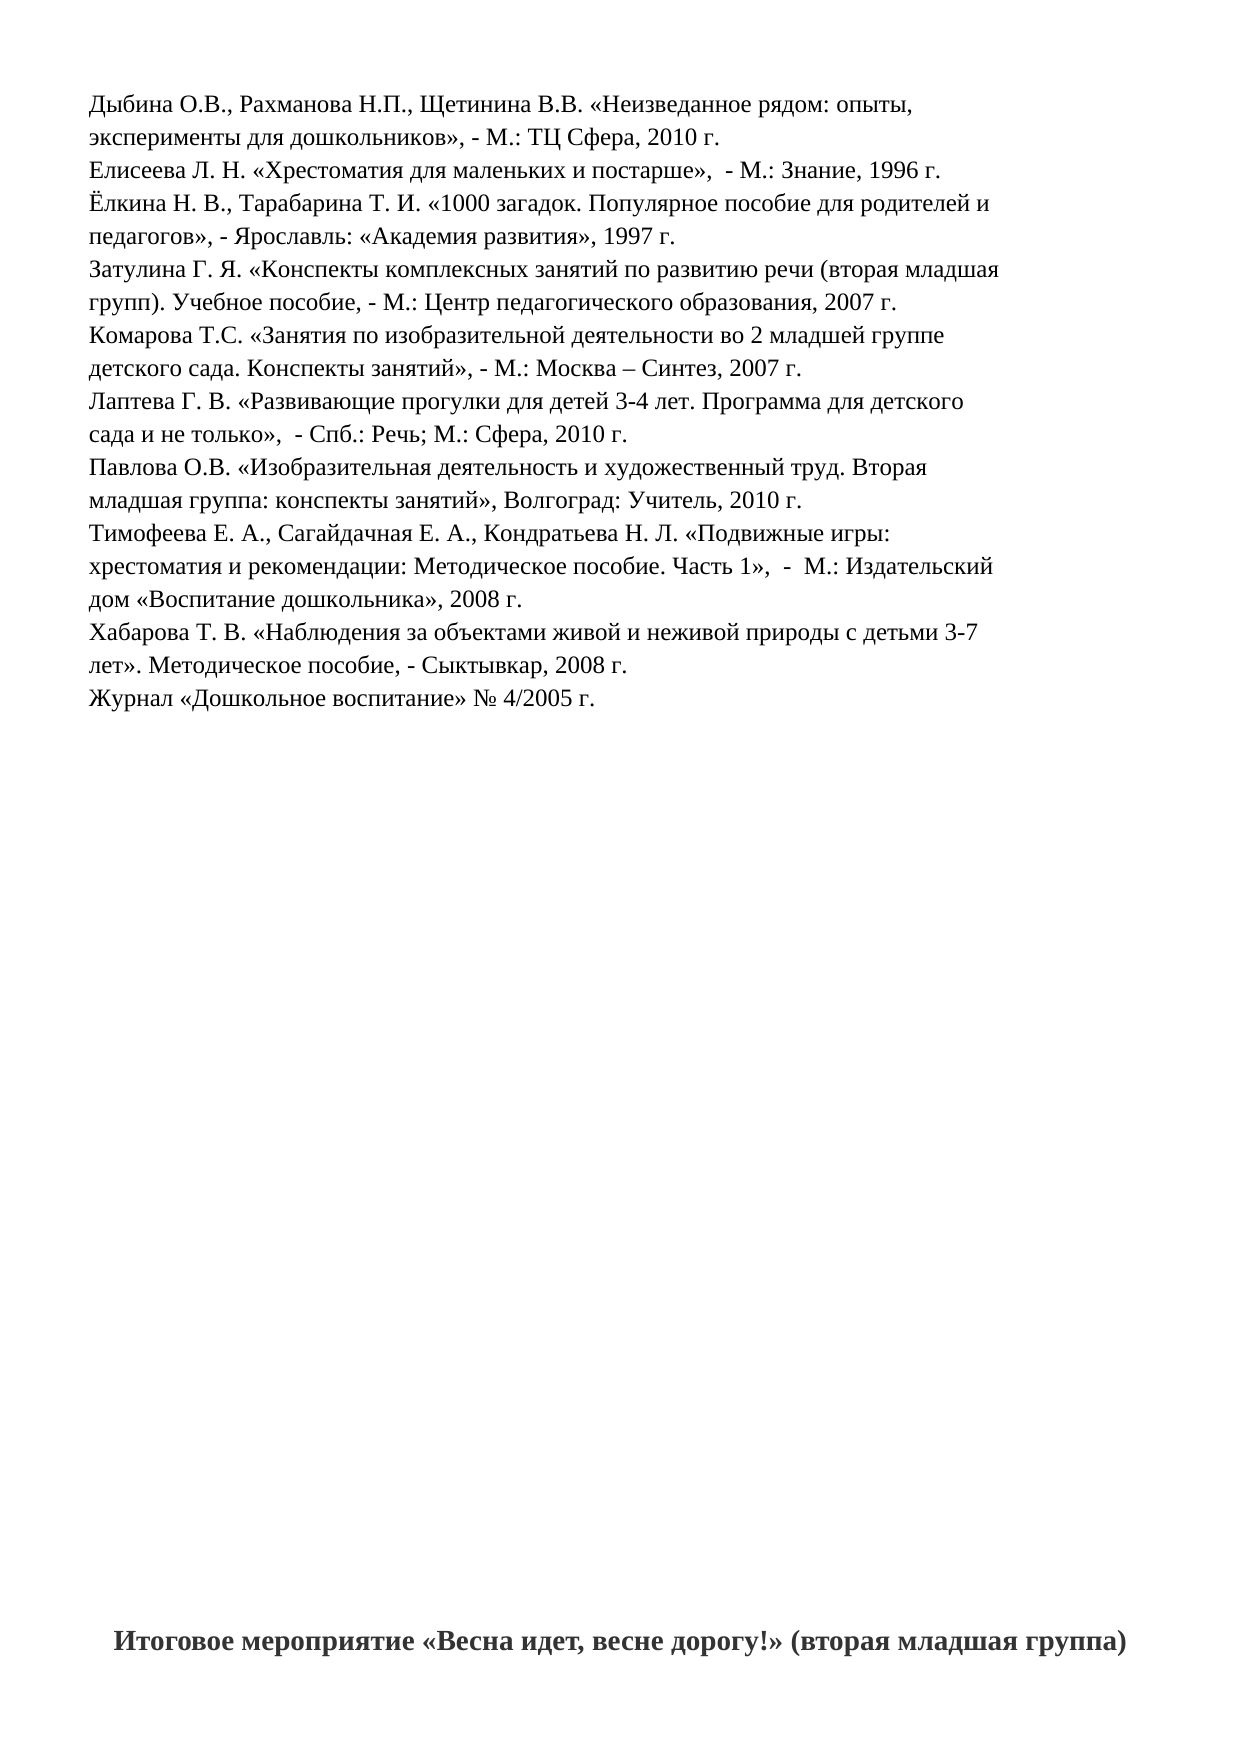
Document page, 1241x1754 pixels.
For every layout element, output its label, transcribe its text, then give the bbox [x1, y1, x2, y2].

text Комарова Т.С. «Занятия по изобразительной деятельности во 2 младшей группе [89, 320, 1152, 348]
text хрестоматия и рекомендации: Методическое пособие. Часть 1», - М.: Издательский [89, 551, 1152, 580]
text эксперименты для дошкольников», - М.: ТЦ Сфера, 2010 г. [89, 122, 1152, 150]
text сада и не только», - Спб.: Речь; М.: Сфера, 2010 г. [89, 419, 1152, 448]
text Тимофеева Е. А., Сагайдачная Е. А., Кондратьева Н. Л. «Подвижные игры: [89, 518, 1152, 547]
text детского сада. Конспекты занятий», - М.: Москва – Синтез, 2007 г. [89, 353, 1152, 382]
text лет». Методическое пособие, - Сыктывкар, 2008 г. [89, 650, 1152, 679]
text Затулина Г. Я. «Конспекты комплексных занятий по развитию речи (вторая младшая [89, 254, 1152, 282]
text групп). Учебное пособие, - М.: Центр педагогического образования, 2007 г. [89, 287, 1152, 316]
text Хабарова Т. В. «Наблюдения за объектами живой и неживой природы с детьми 3-7 [89, 617, 1152, 646]
text Журнал «Дошкольное воспитание» № 4/2005 г. [89, 683, 1152, 712]
text Лаптева Г. В. «Развивающие прогулки для детей 3-4 лет. Программа для детского [89, 386, 1152, 414]
text Итоговое мероприятие «Весна идет, весне дорогу!» (вторая младшая группа) [89, 1623, 1152, 1657]
text Елисеева Л. Н. «Хрестоматия для маленьких и постарше», - М.: Знание, 1996 г. [89, 155, 1152, 183]
text дом «Воспитание дошкольника», 2008 г. [89, 584, 1152, 613]
text Ёлкина Н. В., Тарабарина Т. И. «1000 загадок. Популярное пособие для родителей и [89, 188, 1152, 216]
text педагогов», - Ярославль: «Академия развития», 1997 г. [89, 221, 1152, 249]
text Павлова О.В. «Изобразительная деятельность и художественный труд. Вторая [89, 452, 1152, 481]
text младшая группа: конспекты занятий», Волгоград: Учитель, 2010 г. [89, 485, 1152, 514]
text Дыбина О.В., Рахманова Н.П., Щетинина В.В. «Неизведанное рядом: опыты, [89, 89, 1152, 117]
